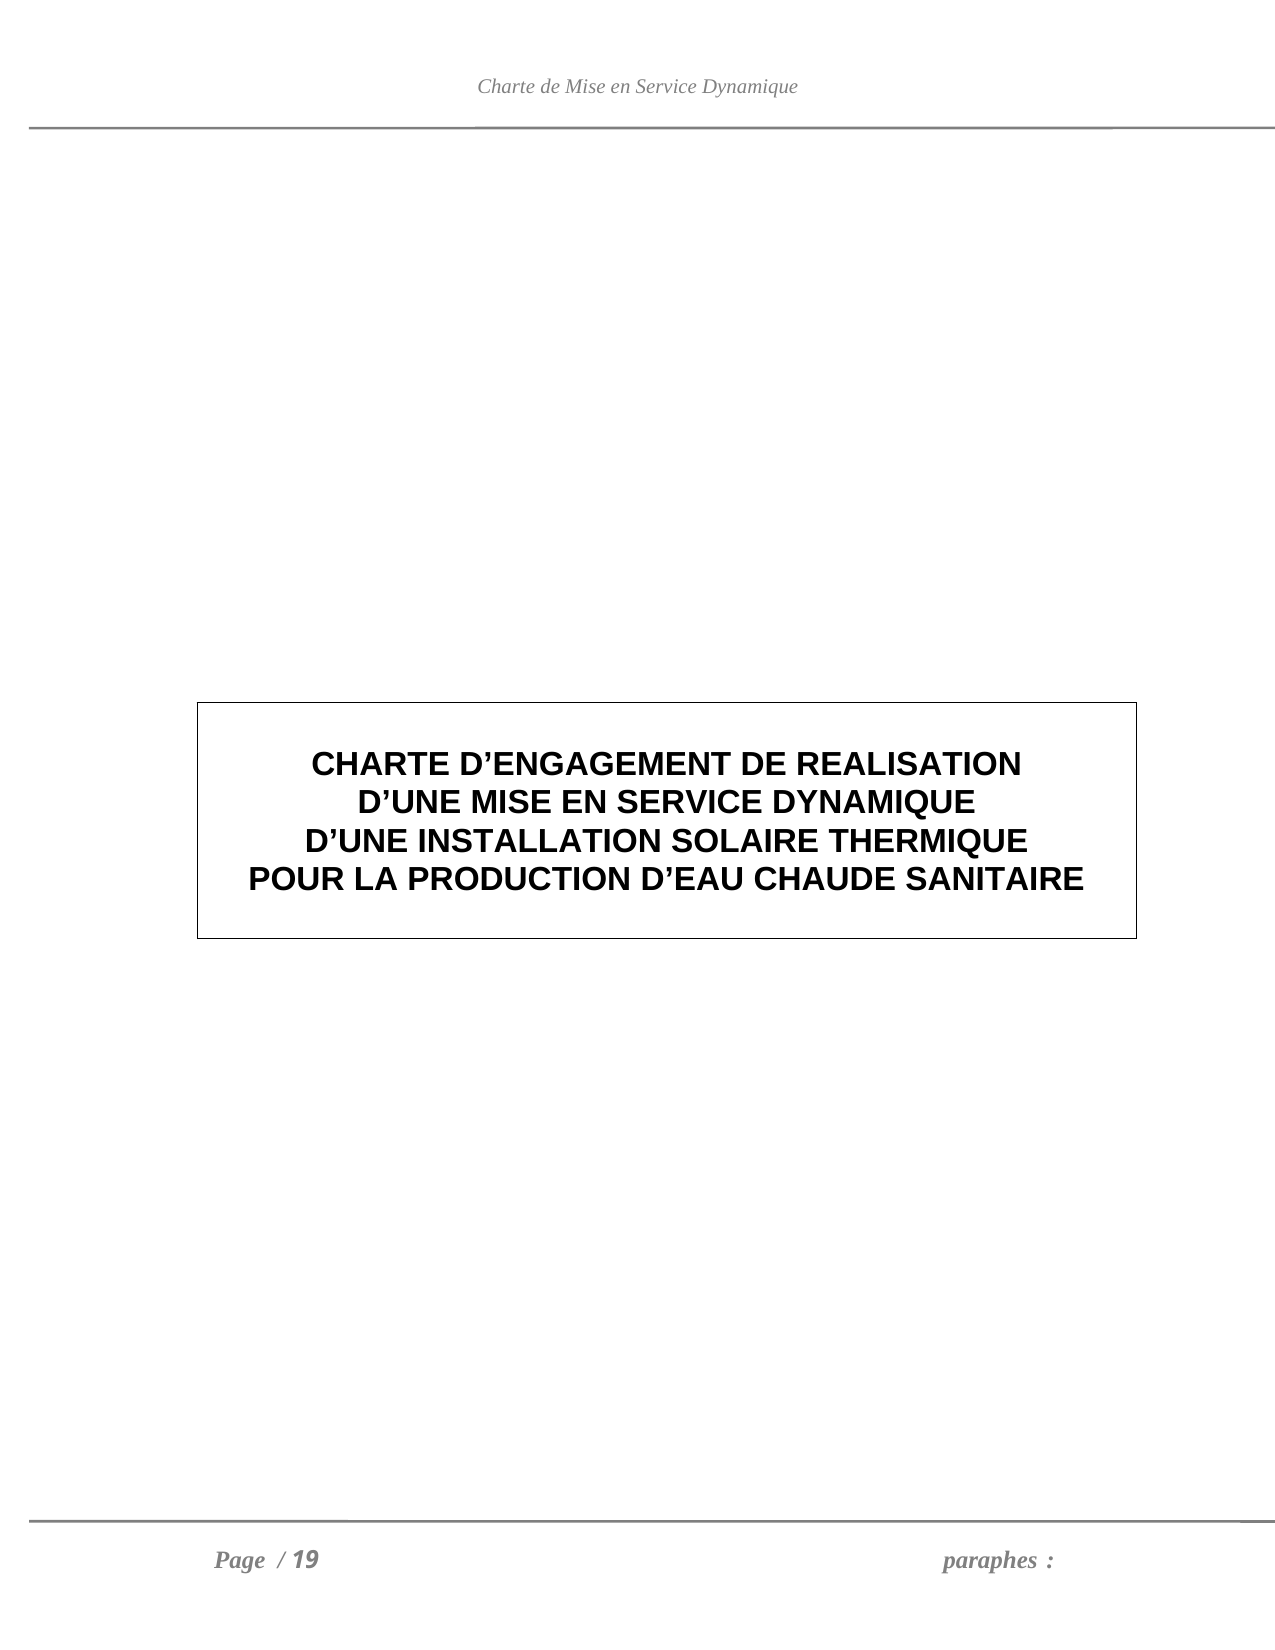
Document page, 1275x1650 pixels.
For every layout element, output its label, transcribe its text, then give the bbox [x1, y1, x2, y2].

text POUR LA PRODUCTION D’EAU CHAUDE SANITAIRE [198, 856, 1136, 897]
text CHARTE D’ENGAGEMENT DE REALISATION [198, 741, 1136, 779]
text D’UNE MISE EN SERVICE DYNAMIQUE [198, 779, 1136, 817]
text D’UNE INSTALLATION SOLAIRE THERMIQUE [198, 817, 1136, 856]
